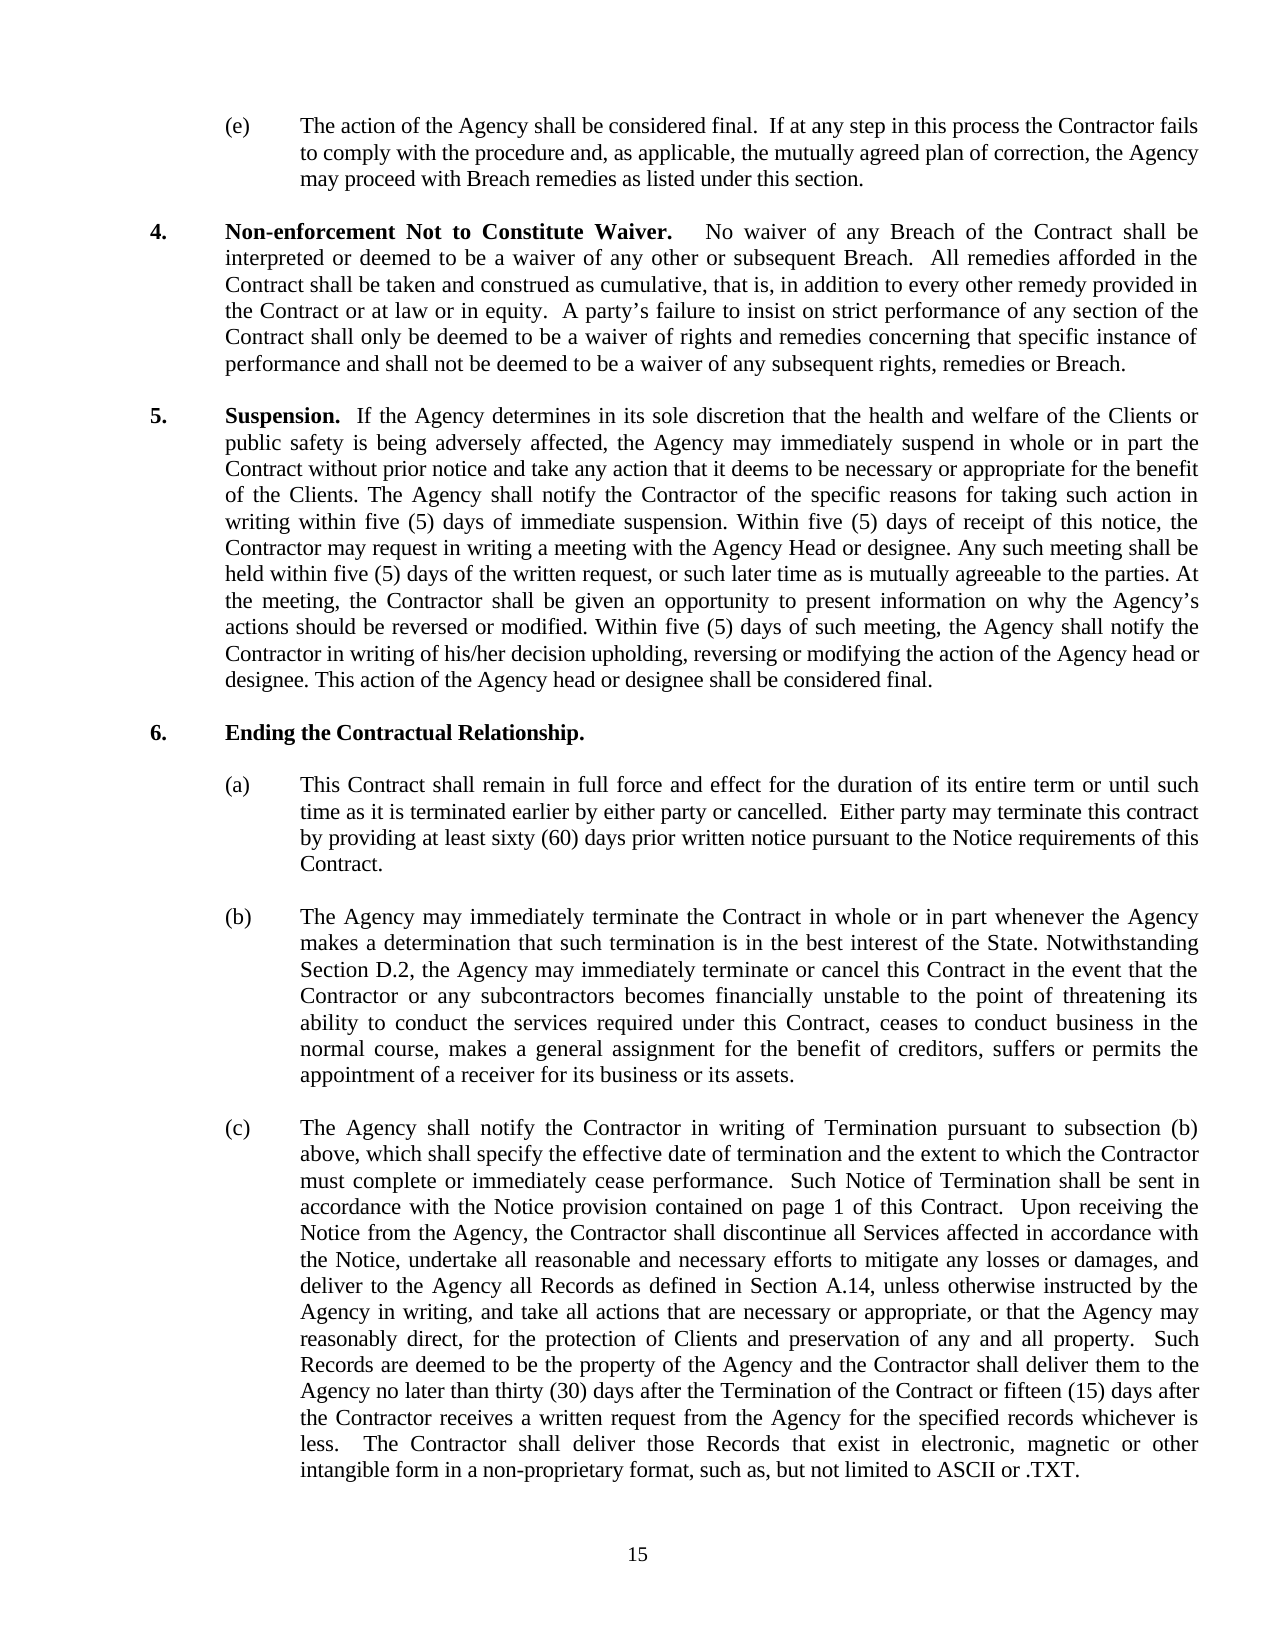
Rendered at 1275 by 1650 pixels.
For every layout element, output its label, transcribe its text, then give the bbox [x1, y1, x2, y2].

list (c) The Agency shall notify the Contractor in writing of Termination pursuant to subsection (b) above, which shall specify the effective date of termination and the extent to which the Contractor must complete or immediately cease performance. Such Notice of Termination shall be sent in accordance with the Notice provision contained on page 1 of this Contract. Upon receiving the Notice from the Agency, the Contractor shall discontinue all Services affected in accordance with the Notice, undertake all reasonable and necessary efforts to mitigate any losses or damages, and deliver to the Agency all Records as defined in Section A.14, unless otherwise instructed by the Agency in writing, and take all actions that are necessary or appropriate, or that the Agency may reasonably direct, for the protection of Clients and preservation of any and all property. Such Records are deemed to be the property of the Agency and the Contractor shall deliver them to the Agency no later than thirty (30) days after the Termination of the Contract or fifteen (15) days after the Contractor receives a written request from the Agency for the specified records whichever is less. The Contractor shall deliver those Records that exist in electronic, magnetic or other intangible form in a non-proprietary format, such as, but not limited to ASCII or .TXT. [225, 1114, 1200, 1483]
text 6. Ending the Contractual Relationship. [150, 719, 1200, 745]
text 5. Suspension. If the Agency determines in its sole discretion that the health and welfare of the Clients or public safety is being adversely affected, the Agency may immediately suspend in whole or in part the Contract without prior notice and take any action that it deems to be necessary or appropriate for the benefit of the Clients. The Agency shall notify the Contractor of the specific reasons for taking such action in writing within five (5) days of immediate suspension. Within five (5) days of receipt of this notice, the Contractor may request in writing a meeting with the Agency Head or designee. Any such meeting shall be held within five (5) days of the written request, or such later time as is mutually agreeable to the parties. At the meeting, the Contractor shall be given an opportunity to present information on why the Agency’s actions should be reversed or modified. Within five (5) days of such meeting, the Agency shall notify the Contractor in writing of his/her decision upholding, reversing or modifying the action of the Agency head or designee. This action of the Agency head or designee shall be considered final. [150, 402, 1200, 692]
text 4. Non-enforcement Not to Constitute Waiver. No waiver of any Breach of the Contract shall be interpreted or deemed to be a waiver of any other or subsequent Breach. All remedies afforded in the Contract shall be taken and construed as cumulative, that is, in addition to every other remedy provided in the Contract or at law or in equity. A party’s failure to insist on strict performance of any section of the Contract shall only be deemed to be a waiver of rights and remedies concerning that specific instance of performance and shall not be deemed to be a waiver of any subsequent rights, remedies or Breach. [150, 218, 1200, 376]
text (e) The action of the Agency shall be considered final. If at any step in this process the Contractor fails to comply with the procedure and, as applicable, the mutually agreed plan of correction, the Agency may proceed with Breach remedies as listed under this section. [225, 112, 1200, 192]
text (a) This Contract shall remain in full force and effect for the duration of its entire term or until such time as it is terminated earlier by either party or cancelled. Either party may terminate this contract by providing at least sixty (60) days prior written notice pursuant to the Notice requirements of this Contract. [225, 771, 1200, 877]
list (b) The Agency may immediately terminate the Contract in whole or in part whenever the Agency makes a determination that such termination is in the best interest of the State. Notwithstanding Section D.2, the Agency may immediately terminate or cancel this Contract in the event that the Contractor or any subcontractors becomes financially unstable to the point of threatening its ability to conduct the services required under this Contract, ceases to conduct business in the normal course, makes a general assignment for the benefit of creditors, suffers or permits the appointment of a receiver for its business or its assets. [225, 903, 1200, 1088]
